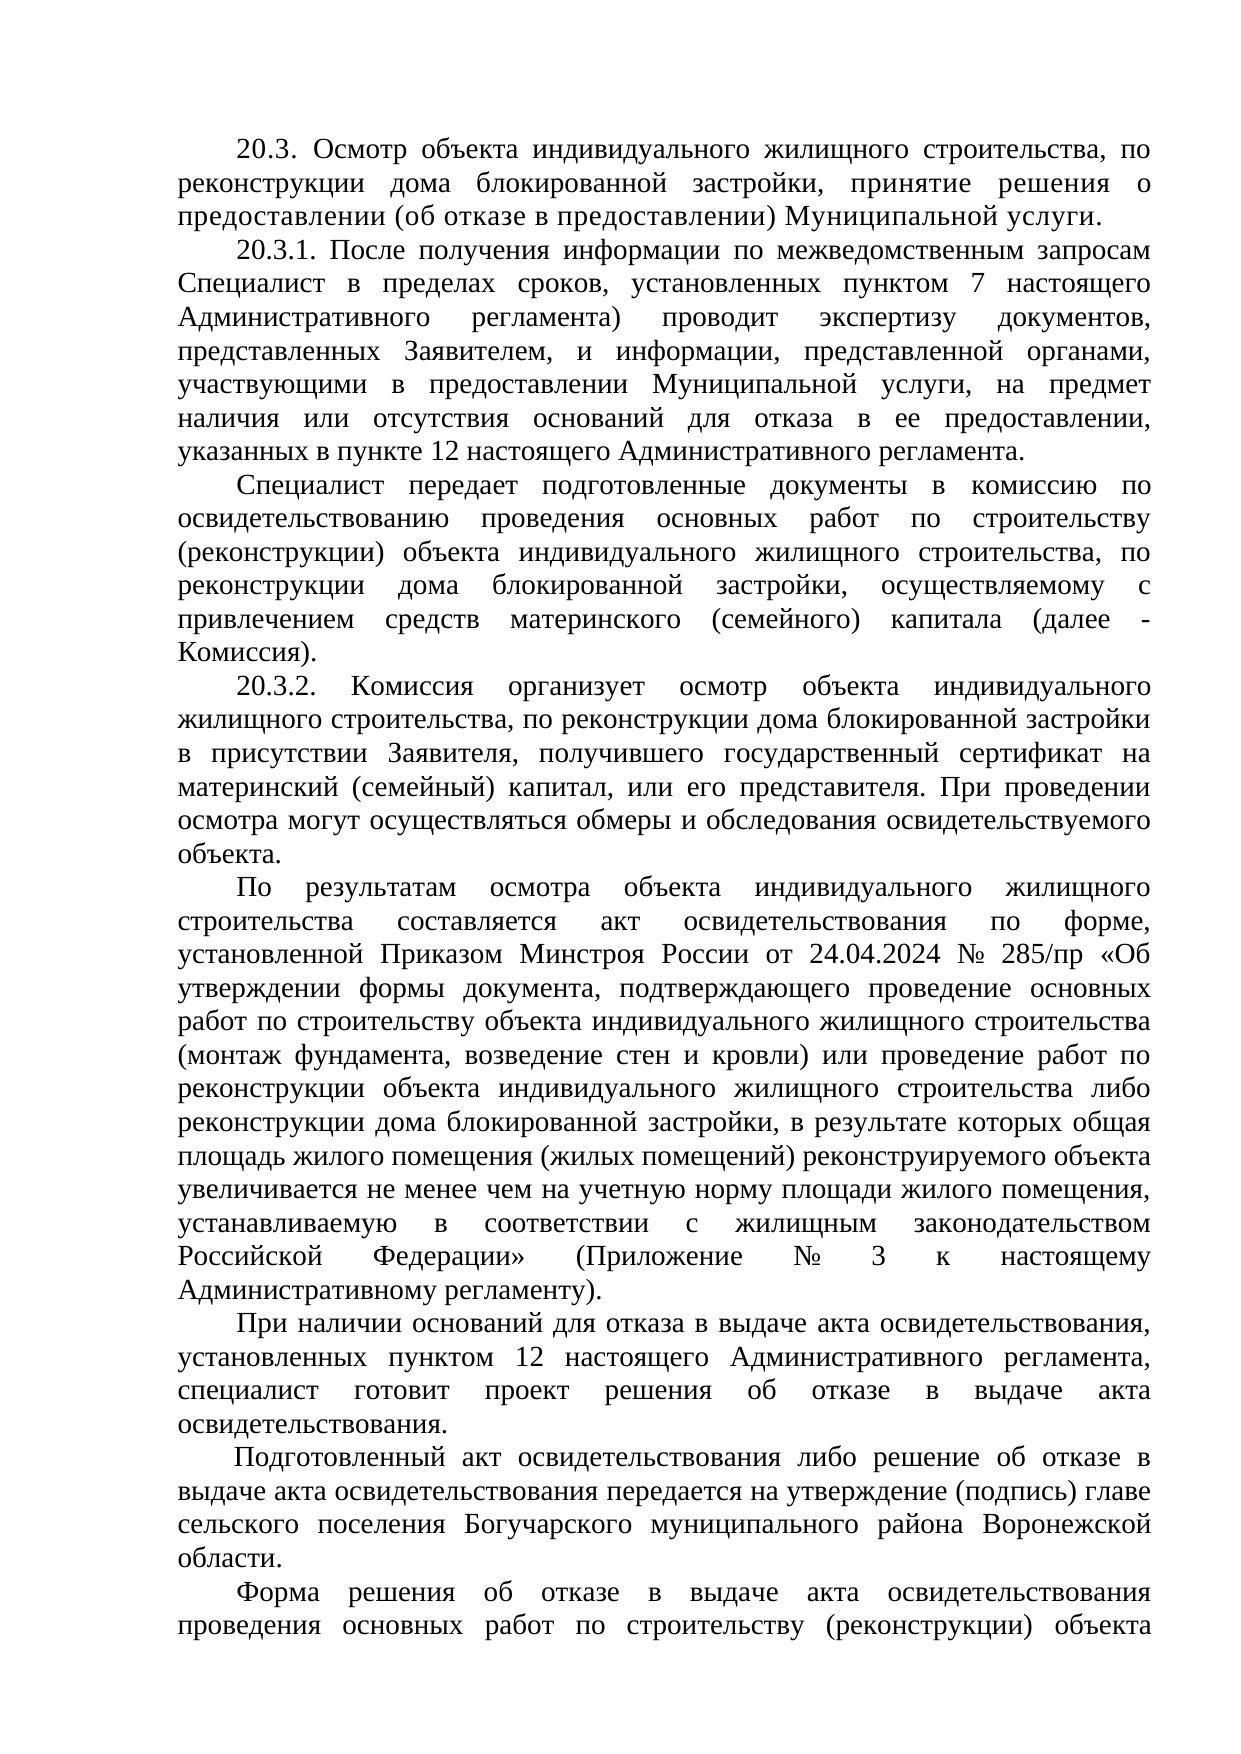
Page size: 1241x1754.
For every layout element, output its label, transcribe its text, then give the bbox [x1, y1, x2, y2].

text Специалист передает подготовленные документы в комиссию по освидетельствованию проведения основных работ по строительству (реконструкции) объекта индивидуального жилищного строительства, по реконструкции дома блокированной застройки, осуществляемому с привлечением средств материнского (семейного) капитала (далее - Комиссия). [177, 467, 1152, 668]
text 20.3.2. Комиссия организует осмотр объекта индивидуального жилищного строительства, по реконструкции дома блокированной застройки в присутствии Заявителя, получившего государственный сертификат на материнский (семейный) капитал, или его представителя. При проведении осмотра могут осуществляться обмеры и обследования освидетельствуемого объекта. [177, 668, 1152, 869]
text 20.3.1. После получения информации по межведомственным запросам Специалист в пределах сроков, установленных пунктом 7 настоящего Административного регламента) проводит экспертизу документов, представленных Заявителем, и информации, представленной органами, участвующими в предоставлении Муниципальной услуги, на предмет наличия или отсутствия оснований для отказа в ее предоставлении, указанных в пункте 12 настоящего Административного регламента. [177, 232, 1152, 467]
text По результатам осмотра объекта индивидуального жилищного строительства составляется акт освидетельствования по форме, установленной Приказом Минстроя России от 24.04.2024 № 285/пр «Об утверждении формы документа, подтверждающего проведение основных работ по строительству объекта индивидуального жилищного строительства (монтаж фундамента, возведение стен и кровли) или проведение работ по реконструкции объекта индивидуального жилищного строительства либо реконструкции дома блокированной застройки, в результате которых общая площадь жилого помещения (жилых помещений) реконструируемого объекта увеличивается не менее чем на учетную норму площади жилого помещения, устанавливаемую в соответствии с жилищным законодательством Российской Федерации» (Приложение № 3 к настоящему Административному регламенту). [177, 869, 1152, 1305]
text 20.3. Осмотр объекта индивидуального жилищного строительства, по реконструкции дома блокированной застройки, принятие решения о предоставлении (об отказе в предоставлении) Муниципальной услуги. [177, 131, 1152, 232]
text Подготовленный акт освидетельствования либо решение об отказе в выдаче акта освидетельствования передается на утверждение (подпись) главе сельского поселения Богучарского муниципального района Воронежской области. [177, 1439, 1152, 1574]
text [177, 1574, 1152, 1641]
text При наличии оснований для отказа в выдаче акта освидетельствования, установленных пунктом 12 настоящего Административного регламента, специалист готовит проект решения об отказе в выдаче акта освидетельствования. [177, 1305, 1152, 1439]
